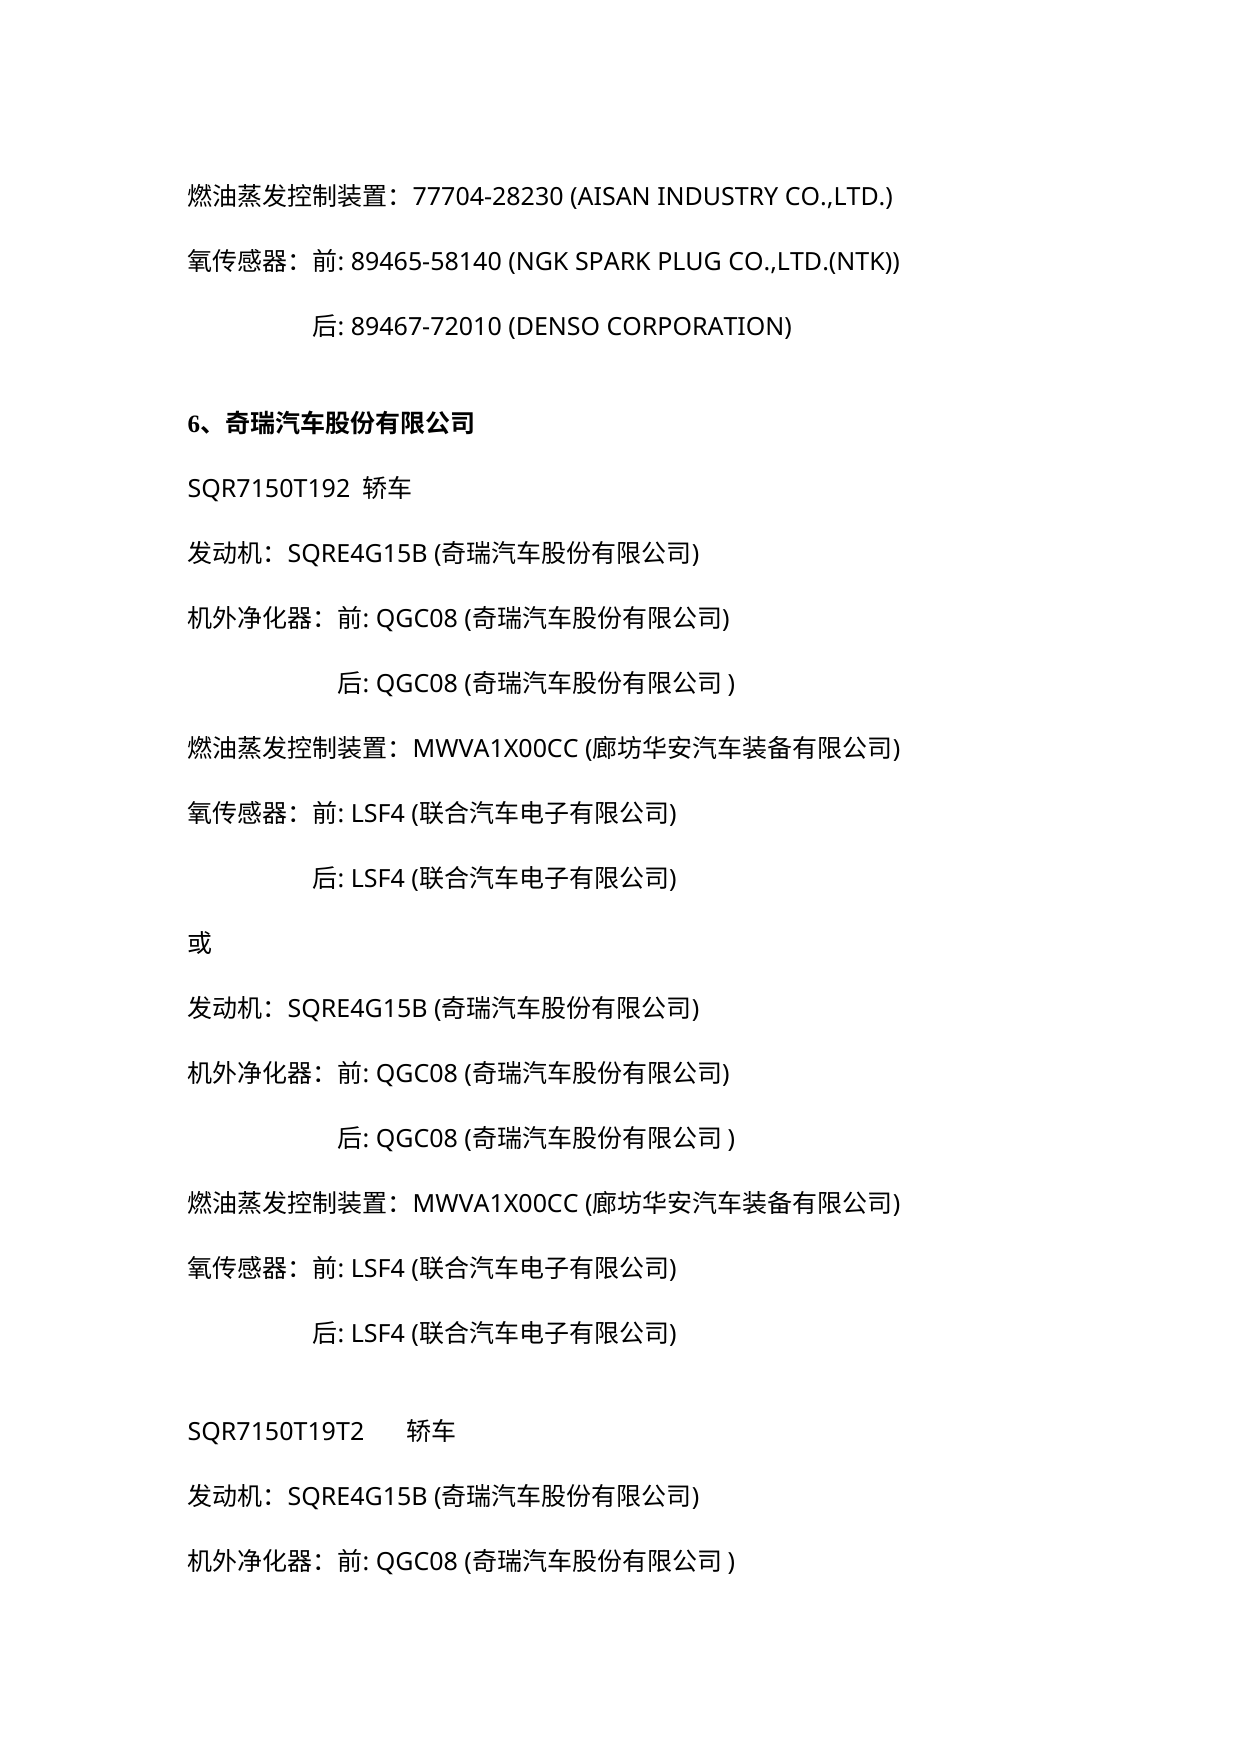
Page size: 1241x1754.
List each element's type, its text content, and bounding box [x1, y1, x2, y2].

text 机外净化器：前: QGC08 (奇瑞汽车股份有限公司 ) [187, 1527, 1053, 1592]
text SQR7150T192 轿车 [187, 454, 1053, 519]
text 6、奇瑞汽车股份有限公司 [187, 389, 1053, 454]
text 燃油蒸发控制装置：77704-28230 (AISAN INDUSTRY CO.,LTD.) [187, 162, 1053, 227]
text 后: QGC08 (奇瑞汽车股份有限公司 ) [187, 1104, 1053, 1169]
text 发动机：SQRE4G15B (奇瑞汽车股份有限公司) [187, 974, 1053, 1039]
text 后: LSF4 (联合汽车电子有限公司) [187, 1299, 1053, 1364]
text 后: LSF4 (联合汽车电子有限公司) [187, 844, 1053, 909]
text 发动机：SQRE4G15B (奇瑞汽车股份有限公司) [187, 519, 1053, 584]
text 后: QGC08 (奇瑞汽车股份有限公司 ) [187, 649, 1053, 714]
text 氧传感器：前: 89465-58140 (NGK SPARK PLUG CO.,LTD.(NTK)) [187, 227, 1053, 292]
text 发动机：SQRE4G15B (奇瑞汽车股份有限公司) [187, 1462, 1053, 1527]
text 燃油蒸发控制装置：MWVA1X00CC (廊坊华安汽车装备有限公司) [187, 714, 1053, 779]
text 或 [187, 909, 1053, 974]
text 燃油蒸发控制装置：MWVA1X00CC (廊坊华安汽车装备有限公司) [187, 1169, 1053, 1234]
text 机外净化器：前: QGC08 (奇瑞汽车股份有限公司) [187, 584, 1053, 649]
text 氧传感器：前: LSF4 (联合汽车电子有限公司) [187, 1234, 1053, 1299]
text 氧传感器：前: LSF4 (联合汽车电子有限公司) [187, 779, 1053, 844]
text 后: 89467-72010 (DENSO CORPORATION) [187, 292, 1053, 357]
text 机外净化器：前: QGC08 (奇瑞汽车股份有限公司) [187, 1039, 1053, 1104]
text SQR7150T19T2 轿车 [187, 1397, 1053, 1462]
